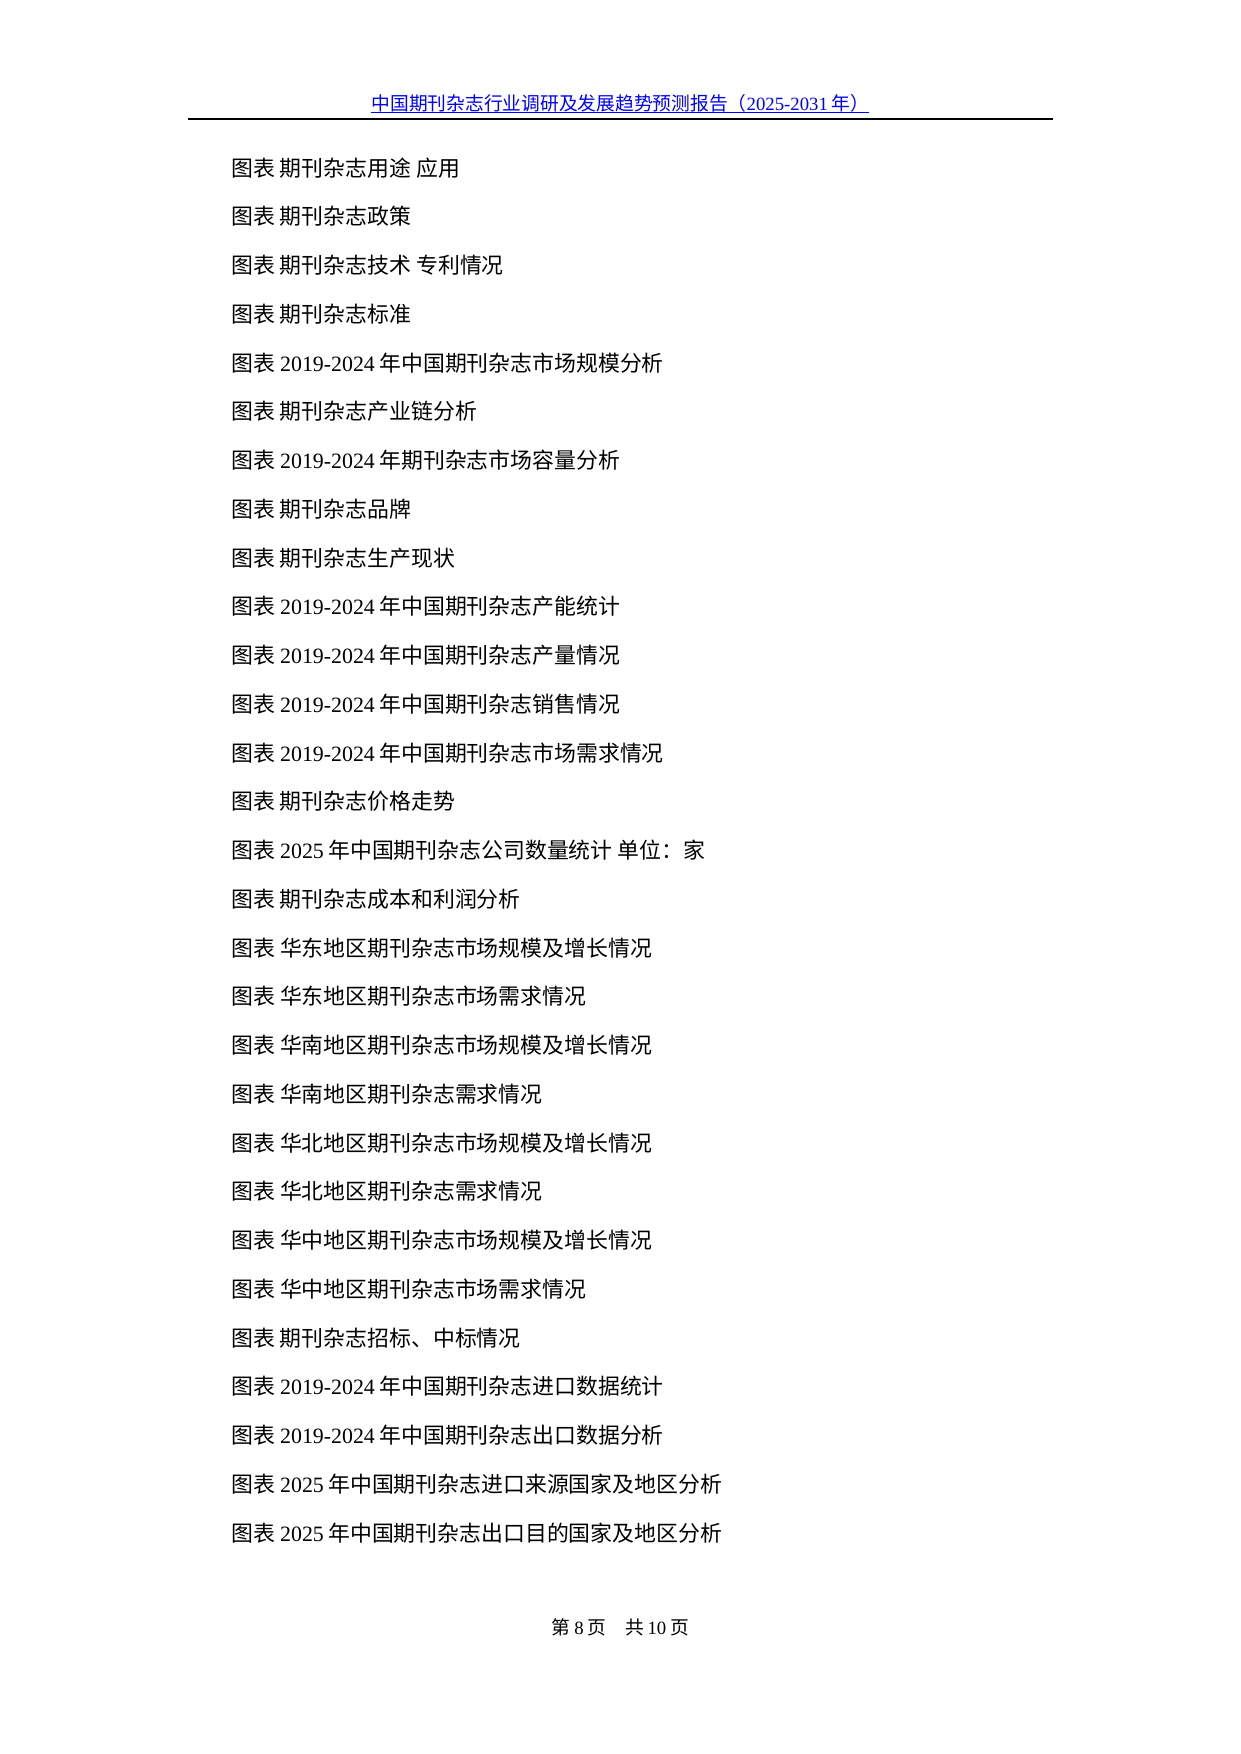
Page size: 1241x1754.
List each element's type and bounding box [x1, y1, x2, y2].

text [187, 150, 1053, 1548]
